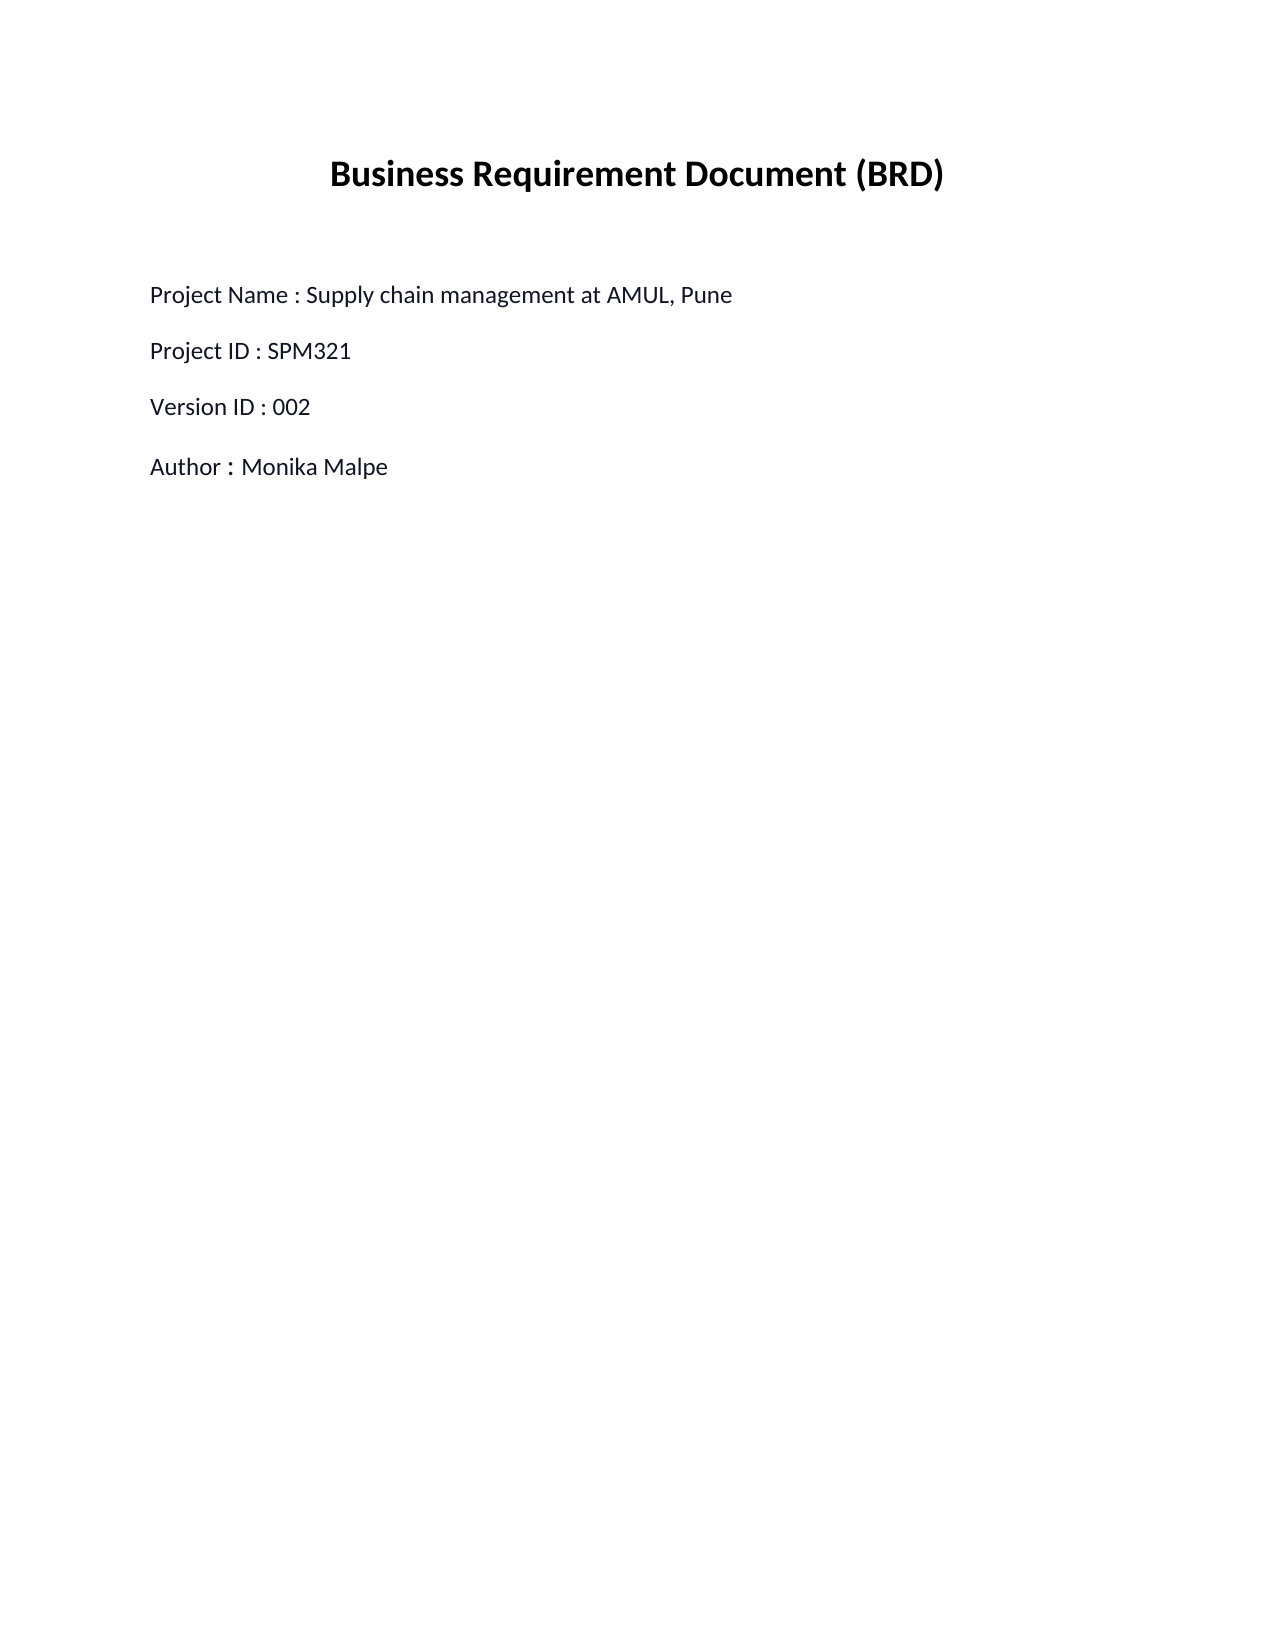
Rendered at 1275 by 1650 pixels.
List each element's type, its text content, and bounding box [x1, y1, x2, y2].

text Project Name : Supply chain management at AMUL, Pune [150, 279, 1125, 310]
text Version ID : 002 [150, 391, 1125, 422]
text Author : Monika Malpe [150, 447, 1125, 482]
text Project ID : SPM321 [150, 335, 1125, 366]
text Business Requirement Document (BRD) [150, 150, 1125, 196]
